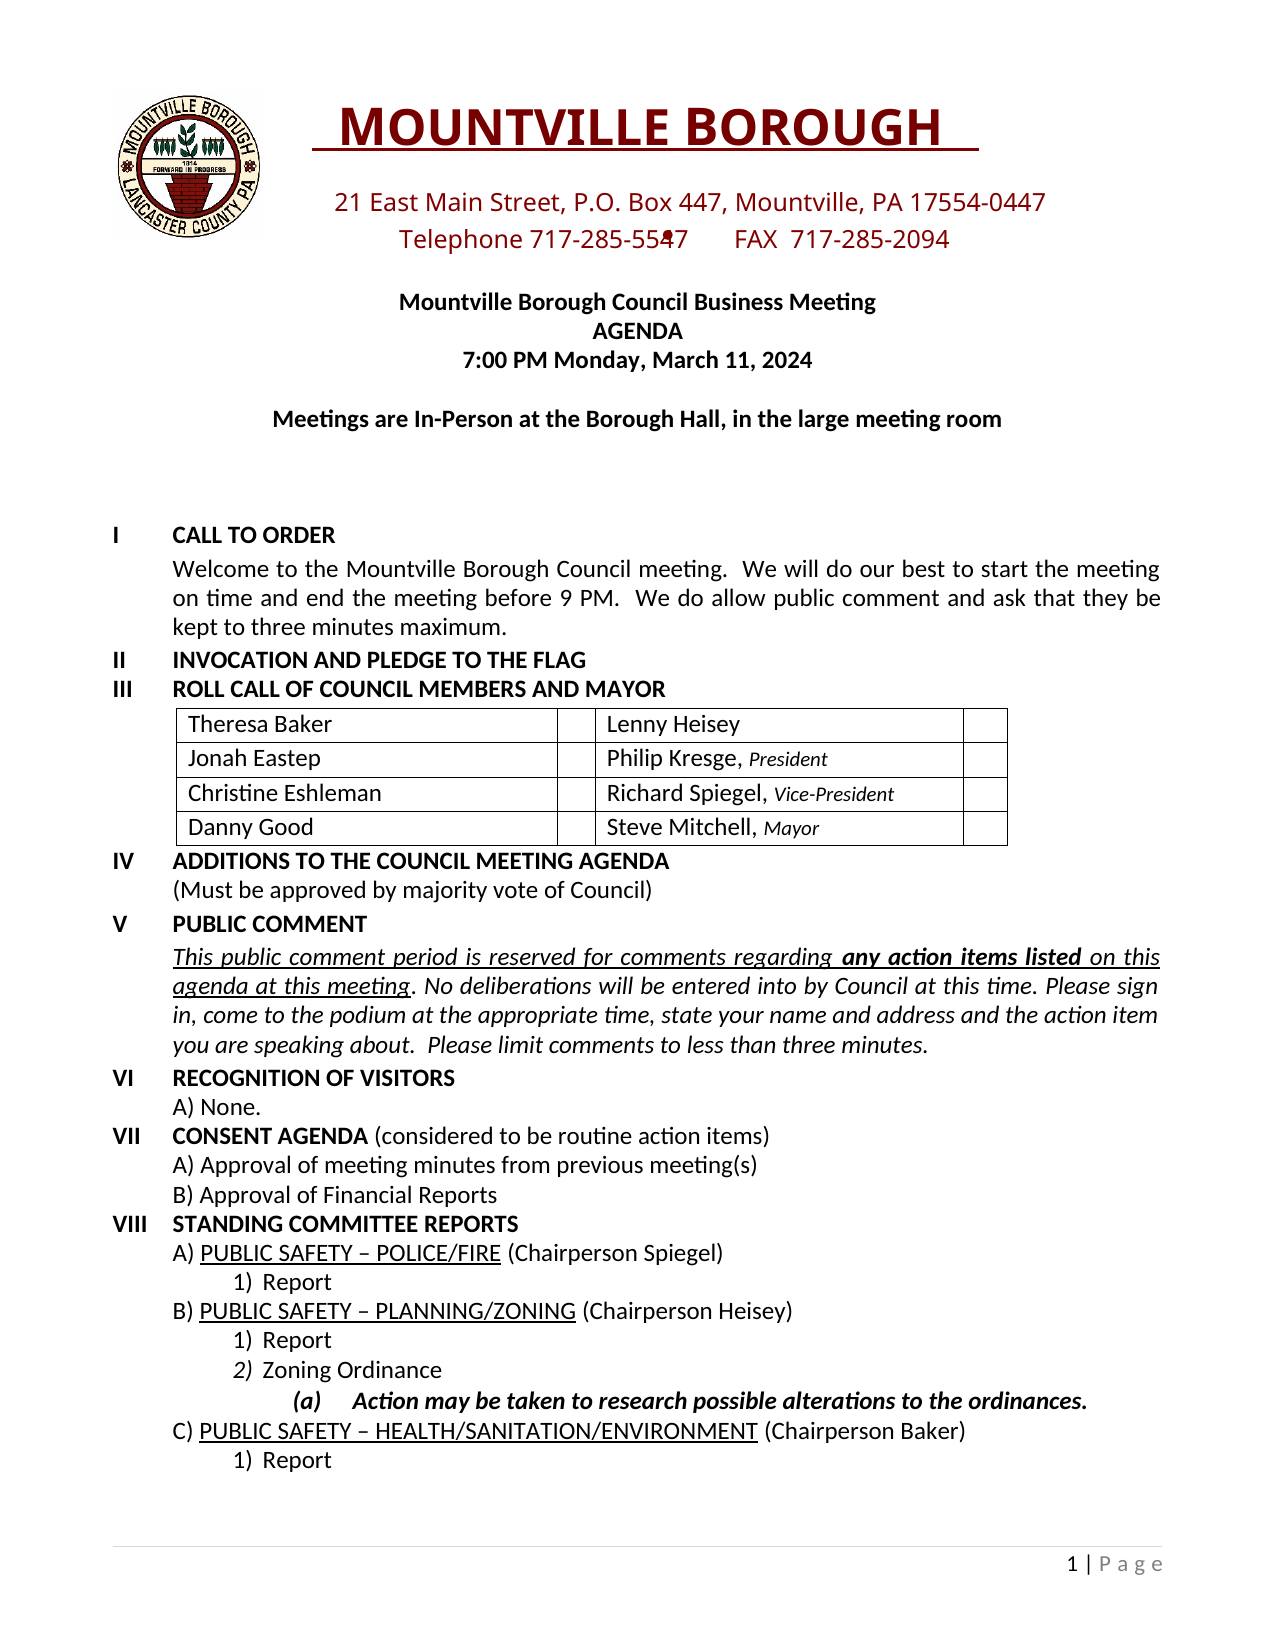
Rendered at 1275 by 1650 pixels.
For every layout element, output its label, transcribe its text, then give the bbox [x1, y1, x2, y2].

list STANDING COMMITTEE REPORTS [112, 1209, 1162, 1238]
table_cell [558, 778, 595, 811]
list CONSENT AGENDA (considered to be routine action items) [112, 1121, 1162, 1151]
list PUBLIC SAFETY – HEALTH/SANITATION/ENVIRONMENT (Chairperson Baker) [172, 1416, 1162, 1445]
table_cell Christine Eshleman [177, 778, 557, 811]
table_cell Danny Good [177, 812, 557, 845]
list Report [232, 1267, 1162, 1296]
text This public comment period is reserved for comments regarding any action items listed on this agenda at this meeting. No deliberations will be entered into by Council at this time. Please sign in, come to the podium at the appropriate time, state your name and address and the action item you are speaking about. Please limit comments to less than three minutes. [172, 942, 1162, 1059]
table_cell Jonah Eastep [177, 743, 557, 777]
table_cell Richard Spiegel, Vice-President [596, 778, 963, 811]
text 21 East Main Street, P.O. Box 447, Mountville, PA 17554-0447 [264, 185, 1162, 219]
list CALL TO ORDER [112, 520, 1162, 549]
list ADDITIONS TO THE COUNCIL MEETING AGENDA [112, 846, 1162, 876]
list Report [232, 1445, 1162, 1474]
table_cell [964, 743, 1007, 777]
text Mountville Borough Council Business Meeting [112, 287, 1162, 316]
list ROLL CALL OF COUNCIL MEMBERS AND MAYOR [112, 674, 1162, 704]
picture [112, 90, 264, 240]
list PUBLIC SAFETY – PLANNING/ZONING (Chairperson Heisey) [172, 1296, 1162, 1326]
table_header Theresa Baker [177, 709, 557, 742]
table_cell [964, 812, 1007, 845]
list None. [172, 1092, 1162, 1121]
list INVOCATION AND PLEDGE TO THE FLAG [112, 645, 1162, 674]
table_cell [558, 812, 595, 845]
table_cell Steve Mitchell, Mayor [596, 812, 963, 845]
text Welcome to the Mountville Borough Council meeting. We will do our best to start the meeting on time and end the meeting before 9 PM. We do allow public comment and ask that they be kept to three minutes maximum. [172, 554, 1162, 641]
table_cell [558, 743, 595, 777]
list Approval of meeting minutes from previous meeting(s) [172, 1151, 1162, 1180]
text Telephone 717-285-5547 FAX 717-285-2094 [112, 222, 1162, 256]
list PUBLIC SAFETY – POLICE/FIRE (Chairperson Spiegel) [172, 1238, 1162, 1267]
list PUBLIC COMMENT [112, 909, 1162, 938]
list Zoning Ordinance [232, 1355, 1162, 1385]
table_cell [964, 778, 1007, 811]
text MOUNTVILLE BOROUGH [337, 90, 1162, 161]
text (Must be approved by majority vote of Council) [172, 876, 1162, 905]
table_header Lenny Heisey [596, 709, 963, 742]
list RECOGNITION OF VISITORS [112, 1063, 1162, 1092]
text AGENDA [112, 316, 1162, 345]
list Report [232, 1326, 1162, 1355]
list Action may be taken to research possible alterations to the ordinances. [292, 1385, 1162, 1416]
text 7:00 PM Monday, March 11, 2024 [112, 345, 1162, 374]
table_cell Philip Kresge, President [596, 743, 963, 777]
table_header [964, 709, 1007, 742]
table_header [558, 709, 595, 742]
text Meetings are In-Person at the Borough Hall, in the large meeting room [112, 404, 1162, 433]
list Approval of Financial Reports [172, 1180, 1162, 1209]
